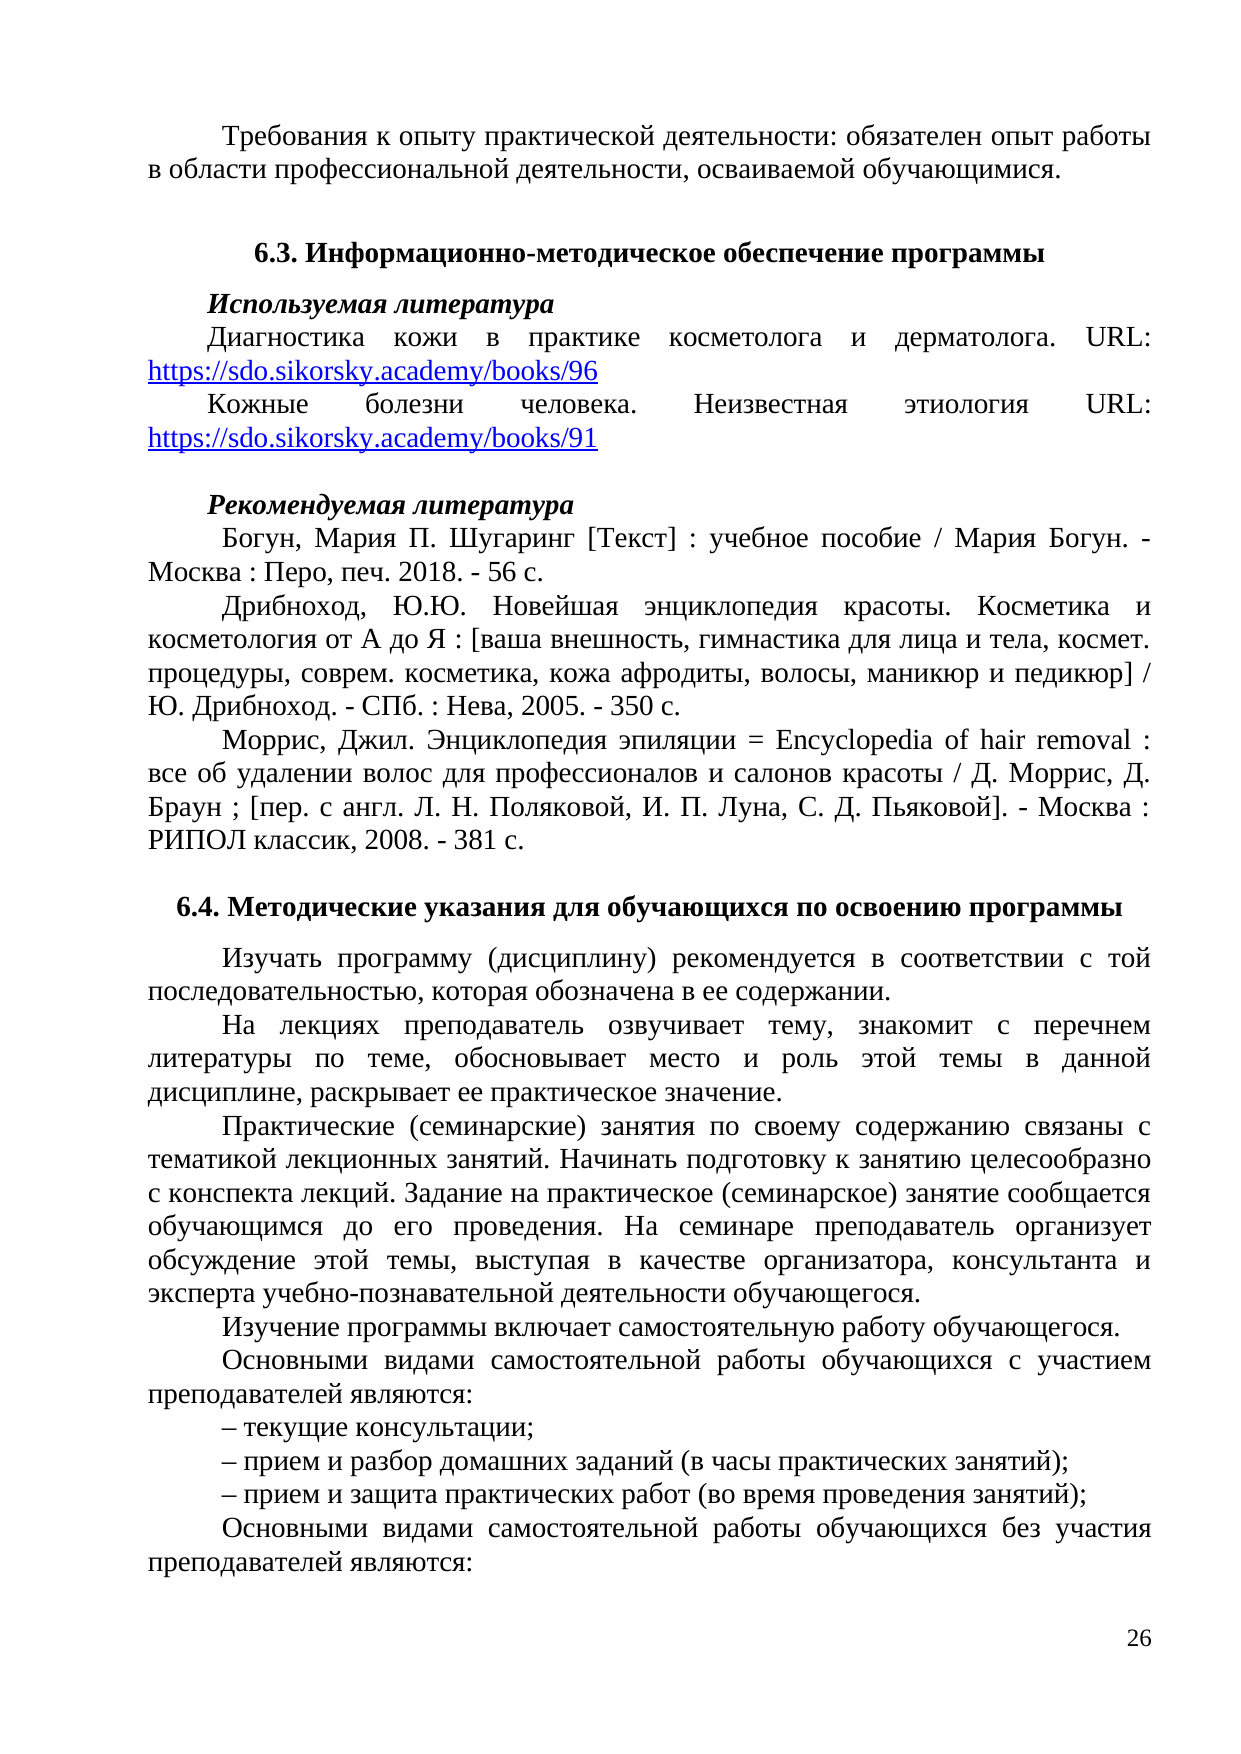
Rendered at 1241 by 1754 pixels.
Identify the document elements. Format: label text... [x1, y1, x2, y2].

text Богун, Мария П. Шугаринг [Текст] : учебное пособие / Мария Богун. - Москва : Перо, печ. 2018. - 56 с. [148, 521, 1152, 588]
text Кожные болезни человека. Неизвестная этиология URL: https://sdo.sikorsky.academy/books/91 [148, 386, 1152, 453]
text На лекциях преподаватель озвучивает тему, знакомит с перечнем литературы по теме, обосновывает место и роль этой темы в данной дисциплине, раскрывает ее практическое значение. [148, 1007, 1152, 1108]
text Используемая литература [148, 286, 1152, 319]
text Основными видами самостоятельной работы обучающихся с участием преподавателей являются: [148, 1342, 1152, 1409]
text Дрибноход, Ю.Ю. Новейшая энциклопедия красоты. Косметика и косметология от А до Я : [ваша внешность, гимнастика для лица и тела, космет. процедуры, соврем. косметика, кожа афродиты, волосы, маникюр и педикюр] / Ю. Дрибноход. - СПб. : Нева, 2005. - 350 с. [148, 588, 1152, 722]
text – текущие консультации; [148, 1409, 1152, 1443]
text Практические (семинарские) занятия по своему содержанию связаны с тематикой лекционных занятий. Начинать подготовку к занятию целесообразно с конспекта лекций. Задание на практическое (семинарское) занятие сообщается обучающимся до его проведения. На семинаре преподаватель организует обсуждение этой темы, выступая в качестве организатора, консультанта и эксперта учебно-познавательной деятельности обучающегося. [148, 1108, 1152, 1309]
subtitle 6.4. Методические указания для обучающихся по освоению программы [148, 889, 1152, 923]
text – прием и защита практических работ (во время проведения занятий); [148, 1477, 1152, 1510]
text Основными видами самостоятельной работы обучающихся без участия преподавателей являются: [148, 1510, 1152, 1577]
text Рекомендуемая литература [148, 487, 1152, 521]
text Диагностика кожи в практике косметолога и дерматолога. URL: https://sdo.sikorsky.academy/books/96 [148, 319, 1152, 386]
text – прием и разбор домашних заданий (в часы практических занятий); [148, 1443, 1152, 1477]
text Изучение программы включает самостоятельную работу обучающегося. [148, 1309, 1152, 1342]
text Моррис, Джил. Энциклопедия эпиляции = Encyclopedia of hair removal : все об удалении волос для профессионалов и салонов красоты / Д. Моррис, Д. Браун ; [пер. с англ. Л. Н. Поляковой, И. П. Луна, С. Д. Пьяковой]. - Москва : РИПОЛ классик, 2008. - 381 с. [148, 722, 1152, 856]
subtitle 6.3. Информационно-методическое обеспечение программы [148, 236, 1152, 269]
text Изучать программу (дисциплину) рекомендуется в соответствии с той последовательностью, которая обозначена в ее содержании. [148, 940, 1152, 1007]
text Требования к опыту практической деятельности: обязателен опыт работы в области профессиональной деятельности, осваиваемой обучающимися. [148, 118, 1152, 185]
